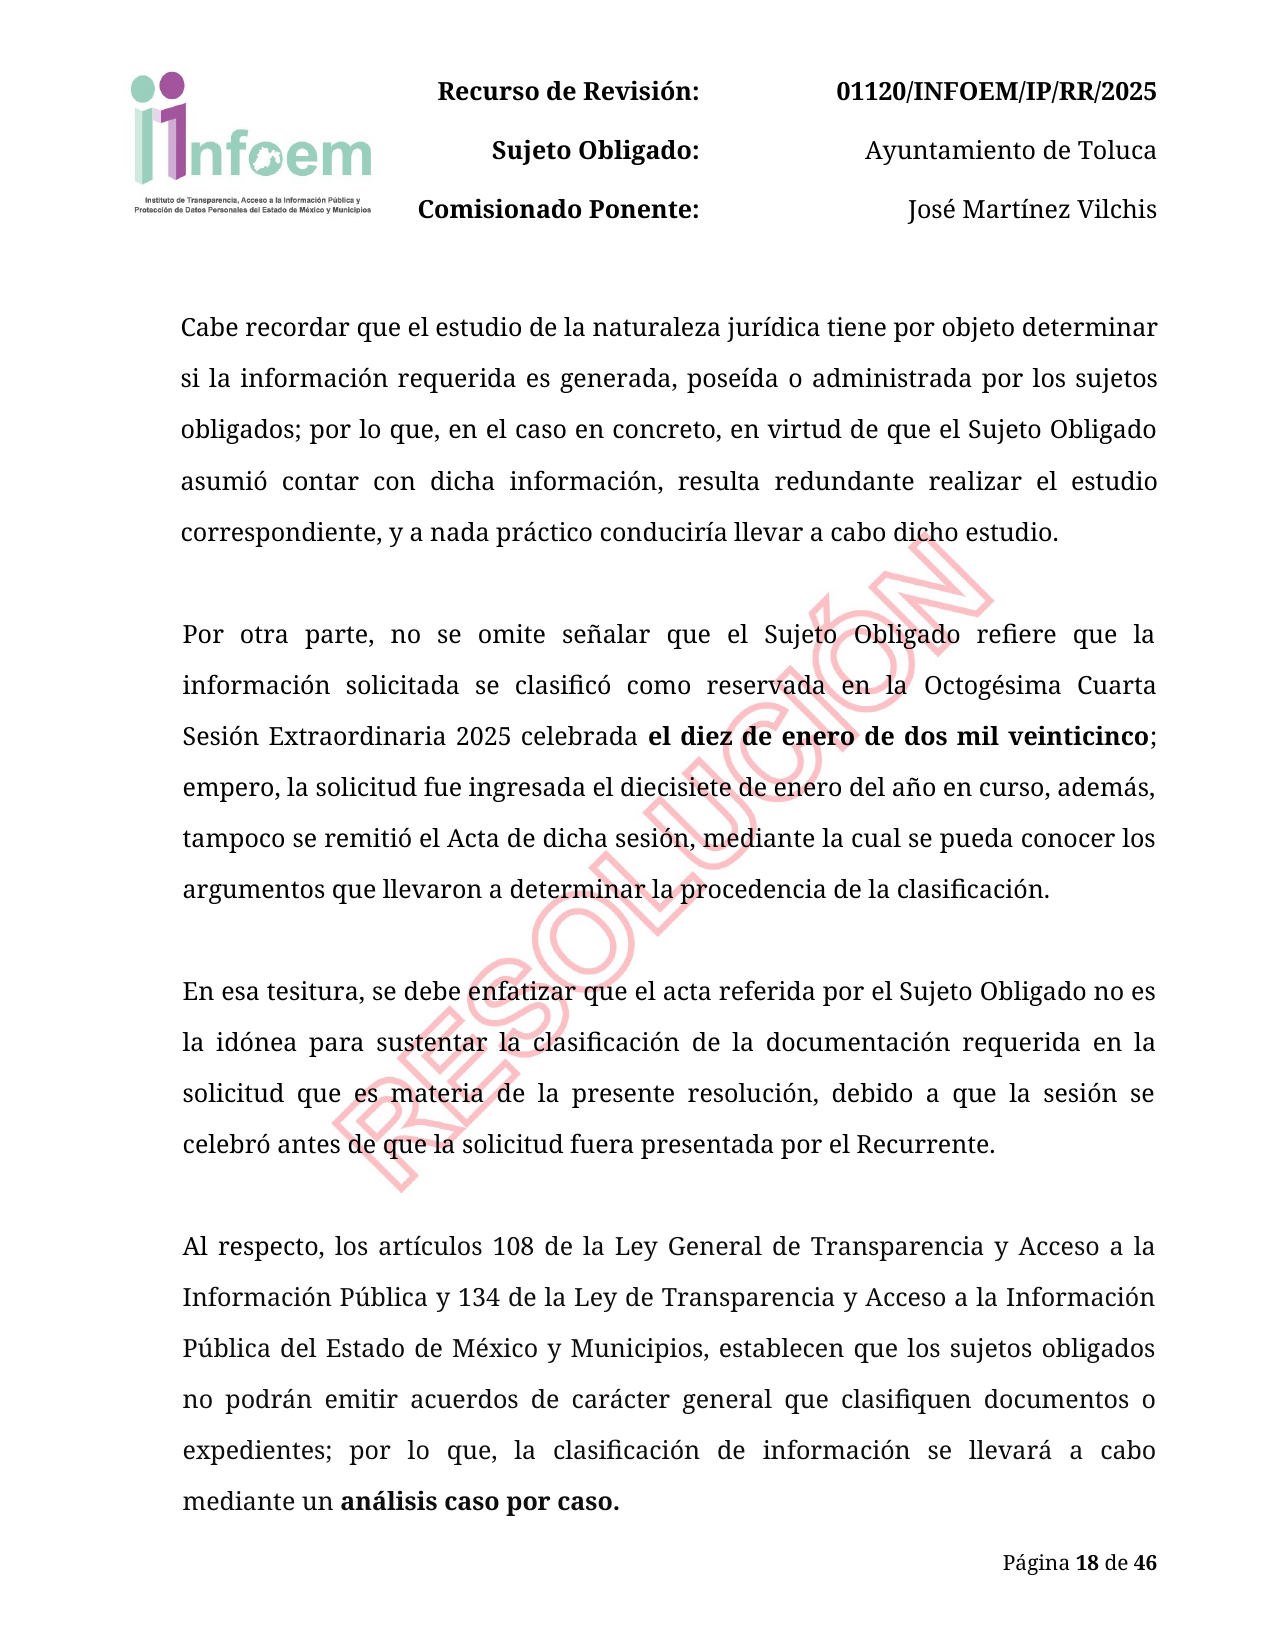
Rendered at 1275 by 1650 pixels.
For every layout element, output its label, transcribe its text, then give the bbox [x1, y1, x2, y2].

text Al respecto, los artículos 108 de la Ley General de Transparencia y Acceso a la Información Pública y 134 de la Ley de Transparencia y Acceso a la Información Pública del Estado de México y Municipios, establecen que los sujetos obligados no podrán emitir acuerdos de carácter general que clasifiquen documentos o expedientes; por lo que, la clasificación de información se llevará a cabo mediante un análisis caso por caso. [182, 1229, 1157, 1518]
text Por otra parte, no se omite señalar que el Sujeto Obligado refiere que la información solicitada se clasificó como reservada en la Octogésima Cuarta Sesión Extraordinaria 2025 celebrada el diez de enero de dos mil veinticinco; empero, la solicitud fue ingresada el diecisiete de enero del año en curso, además, tampoco se remitió el Acta de dicha sesión, mediante la cual se pueda conocer los argumentos que llevaron a determinar la procedencia de la clasificación. [182, 616, 1157, 906]
text Cabe recordar que el estudio de la naturaleza jurídica tiene por objeto determinar si la información requerida es generada, poseída o administrada por los sujetos obligados; por lo que, en el caso en concreto, en virtud de que el Sujeto Obligado asumió contar con dicha información, resulta redundante realizar el estudio correspondiente, y a nada práctico conduciría llevar a cabo dicho estudio. [180, 310, 1159, 548]
picture [11, 11, 1275, 1650]
text En esa tesitura, se debe enfatizar que el acta referida por el Sujeto Obligado no es la idónea para sustentar la clasificación de la documentación requerida en la solicitud que es materia de la presente resolución, debido a que la sesión se celebró antes de que la solicitud fuera presentada por el Recurrente. [182, 974, 1157, 1161]
